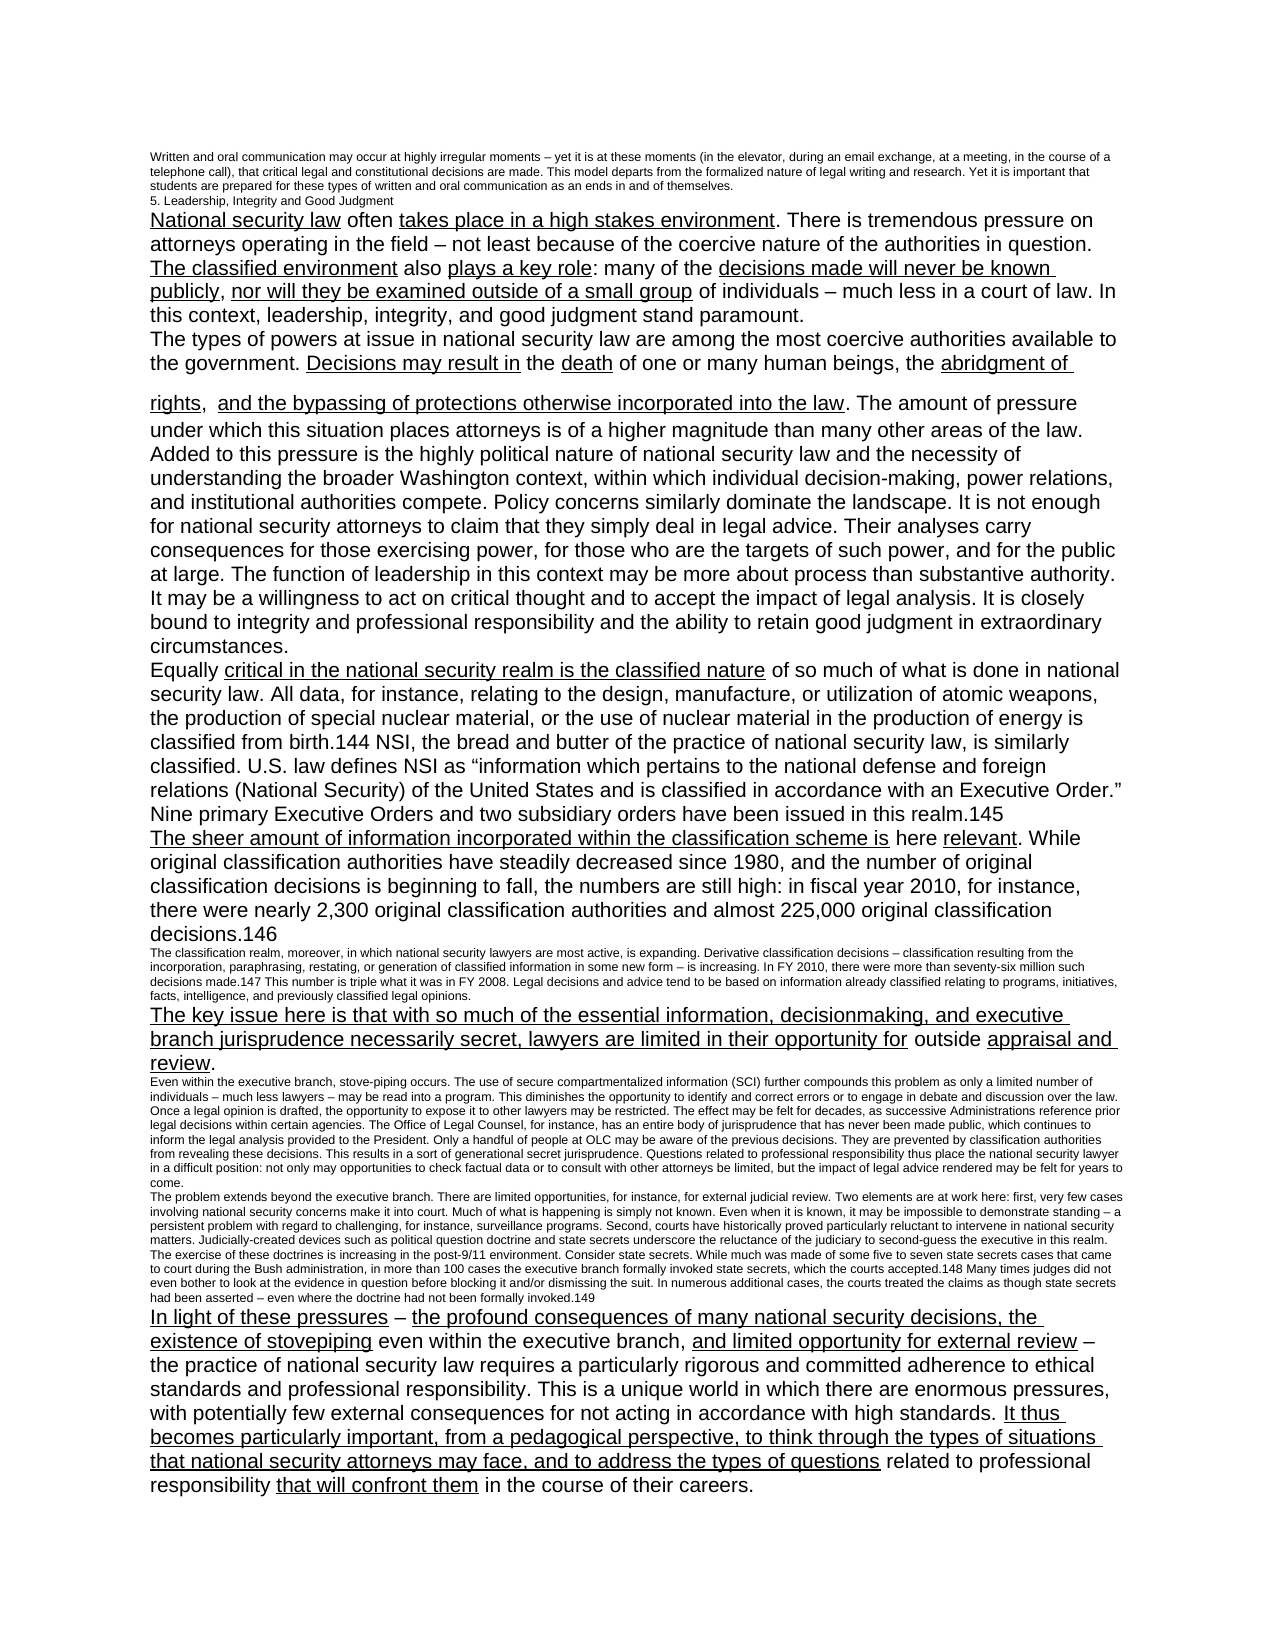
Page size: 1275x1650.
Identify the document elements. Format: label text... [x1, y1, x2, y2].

text 5. Leadership, Integrity and Good Judgment [150, 193, 1125, 207]
text The key issue here is that with so much of the essential information, decisionmaking, and executive branch jurisprudence necessarily secret, lawyers are limited in their opportunity for outside appraisal and review. [150, 1003, 1125, 1075]
text The types of powers at issue in national security law are among the most coercive authorities available to the government. Decisions may result in the death of one or many human beings, the abridgment of rights, and the bypassing of protections otherwise incorporated into the law. The amount of pressure under which this situation places attorneys is of a higher magnitude than many other areas of the law. Added to this pressure is the highly political nature of national security law and the necessity of understanding the broader Washington context, within which individual decision-making, power relations, and institutional authorities compete. Policy concerns similarly dominate the landscape. It is not enough for national security attorneys to claim that they simply deal in legal advice. Their analyses carry consequences for those exercising power, for those who are the targets of such power, and for the public at large. The function of leadership in this context may be more about process than substantive authority. It may be a willingness to act on critical thought and to accept the impact of legal analysis. It is closely bound to integrity and professional responsibility and the ability to retain good judgment in extraordinary circumstances. [150, 327, 1125, 658]
text Even within the executive branch, stove-piping occurs. The use of secure compartmentalized information (SCI) further compounds this problem as only a limited number of individuals – much less lawyers – may be read into a program. This diminishes the opportunity to identify and correct errors or to engage in debate and discussion over the law. Once a legal opinion is drafted, the opportunity to expose it to other lawyers may be restricted. The effect may be felt for decades, as successive Administrations reference prior legal decisions within certain agencies. The Office of Legal Counsel, for instance, has an entire body of jurisprudence that has never been made public, which continues to inform the legal analysis provided to the President. Only a handful of people at OLC may be aware of the previous decisions. They are prevented by classification authorities from revealing these decisions. This results in a sort of generational secret jurisprudence. Questions related to professional responsibility thus place the national security lawyer in a difficult position: not only may opportunities to check factual data or to consult with other attorneys be limited, but the impact of legal advice rendered may be felt for years to come. [150, 1075, 1125, 1190]
text Equally critical in the national security realm is the classified nature of so much of what is done in national security law. All data, for instance, relating to the design, manufacture, or utilization of atomic weapons, the production of special nuclear material, or the use of nuclear material in the production of energy is classified from birth.144 NSI, the bread and butter of the practice of national security law, is similarly classified. U.S. law defines NSI as “information which pertains to the national defense and foreign relations (National Security) of the United States and is classified in accordance with an Executive Order.” Nine primary Executive Orders and two subsidiary orders have been issued in this realm.145 [150, 658, 1125, 826]
text Written and oral communication may occur at highly irregular moments – yet it is at these moments (in the elevator, during an email exchange, at a meeting, in the course of a telephone call), that critical legal and constitutional decisions are made. This model departs from the formalized nature of legal writing and research. Yet it is important that students are prepared for these types of written and oral communication as an ends in and of themselves. [150, 150, 1125, 193]
text In light of these pressures – the profound consequences of many national security decisions, the existence of stovepiping even within the executive branch, and limited opportunity for external review – the practice of national security law requires a particularly rigorous and committed adherence to ethical standards and professional responsibility. This is a unique world in which there are enormous pressures, with potentially few external consequences for not acting in accordance with high standards. It thus becomes particularly important, from a pedagogical perspective, to think through the types of situations that national security attorneys may face, and to address the types of questions related to professional responsibility that will confront them in the course of their careers. [150, 1305, 1125, 1496]
text National security law often takes place in a high stakes environment. There is tremendous pressure on attorneys operating in the field – not least because of the coercive nature of the authorities in question. The classified environment also plays a key role: many of the decisions made will never be known publicly, nor will they be examined outside of a small group of individuals – much less in a court of law. In this context, leadership, integrity, and good judgment stand paramount. [150, 207, 1125, 327]
text The classification realm, moreover, in which national security lawyers are most active, is expanding. Derivative classification decisions – classification resulting from the incorporation, paraphrasing, restating, or generation of classified information in some new form – is increasing. In FY 2010, there were more than seventy-six million such decisions made.147 This number is triple what it was in FY 2008. Legal decisions and advice tend to be based on information already classified relating to programs, initiatives, facts, intelligence, and previously classified legal opinions. [150, 945, 1125, 1003]
text The sheer amount of information incorporated within the classification scheme is here relevant. While original classification authorities have steadily decreased since 1980, and the number of original classification decisions is beginning to fall, the numbers are still high: in fiscal year 2010, for instance, there were nearly 2,300 original classification authorities and almost 225,000 original classification decisions.146 [150, 826, 1125, 945]
text The problem extends beyond the executive branch. There are limited opportunities, for instance, for external judicial review. Two elements are at work here: first, very few cases involving national security concerns make it into court. Much of what is happening is simply not known. Even when it is known, it may be impossible to demonstrate standing – a persistent problem with regard to challenging, for instance, surveillance programs. Second, courts have historically proved particularly reluctant to intervene in national security matters. Judicially-created devices such as political question doctrine and state secrets underscore the reluctance of the judiciary to second-guess the executive in this realm. The exercise of these doctrines is increasing in the post-9/11 environment. Consider state secrets. While much was made of some five to seven state secrets cases that came to court during the Bush administration, in more than 100 cases the executive branch formally invoked state secrets, which the courts accepted.148 Many times judges did not even bother to look at the evidence in question before blocking it and/or dismissing the suit. In numerous additional cases, the courts treated the claims as though state secrets had been asserted – even where the doctrine had not been formally invoked.149 [150, 1190, 1125, 1305]
